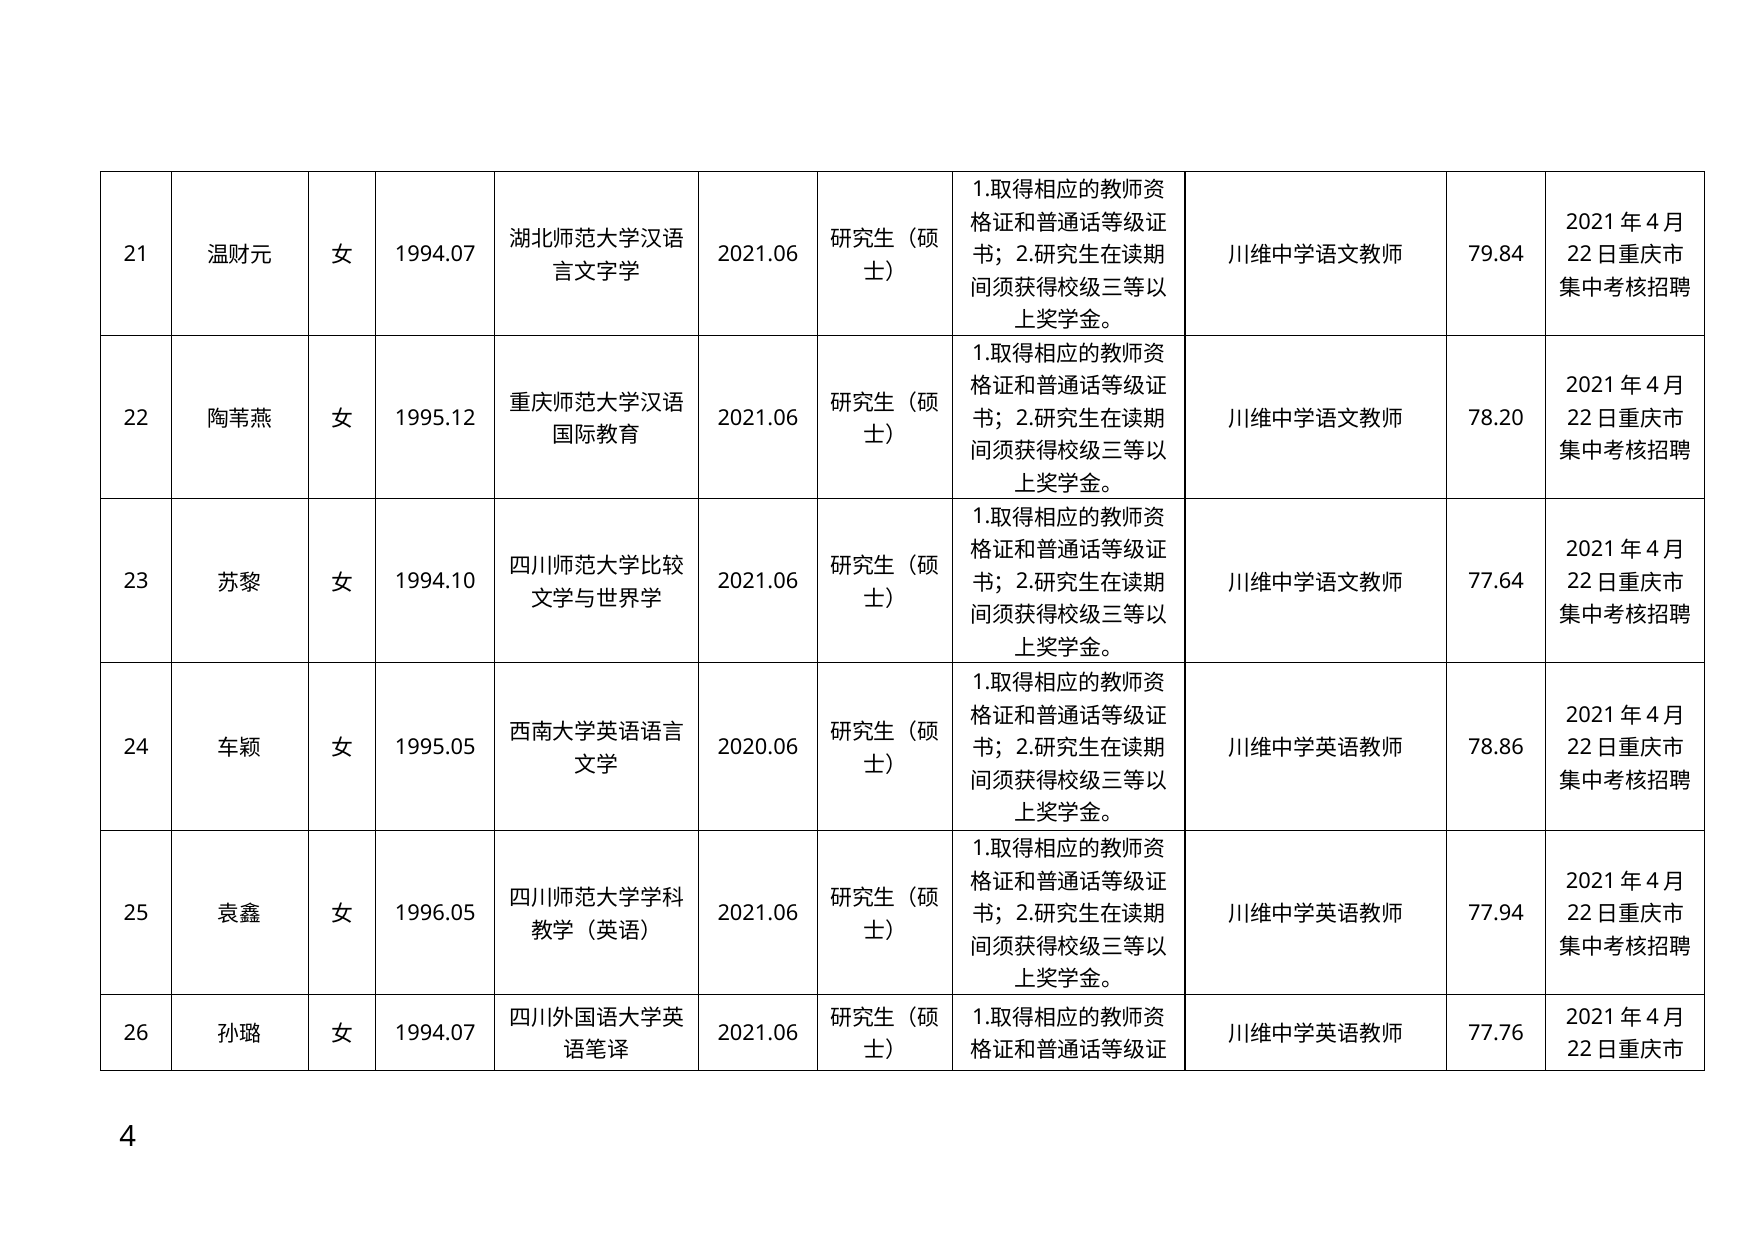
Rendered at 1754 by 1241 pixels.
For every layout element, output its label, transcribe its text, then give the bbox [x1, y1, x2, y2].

table_cell 21 [101, 172, 171, 334]
table_cell 女 [309, 172, 375, 334]
table_cell 西南大学英语语言文学 [495, 663, 698, 830]
table_cell 2021年4月22日重庆市集中考核招聘 [1546, 499, 1704, 662]
table_cell 陶苇燕 [172, 336, 308, 498]
table_cell 2021年4月22日重庆市集中考核招聘 [1546, 336, 1704, 498]
table_cell 研究生（硕士） [818, 831, 952, 993]
table_cell 2021年4月22日重庆市集中考核招聘 [1546, 663, 1704, 830]
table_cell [953, 995, 1184, 1070]
table_cell 车颖 [172, 663, 308, 830]
table_cell 温财元 [172, 172, 308, 334]
table_cell 四川外国语大学英语笔译 [495, 995, 698, 1070]
table_cell 研究生（硕士） [818, 499, 952, 662]
table_cell 2021年4月22日重庆市集中考核招聘 [1546, 172, 1704, 334]
table_cell 女 [309, 663, 375, 830]
table_cell 四川师范大学学科教学（英语） [495, 831, 698, 993]
table_cell 77.76 [1447, 995, 1545, 1070]
table_cell 研究生（硕士） [818, 172, 952, 334]
table_cell 1.取得相应的教师资格证和普通话等级证书；2.研究生在读期间须获得校级三等以上奖学金。 [953, 172, 1184, 334]
table_cell 湖北师范大学汉语言文字学 [495, 172, 698, 334]
table_cell 孙璐 [172, 995, 308, 1070]
table_cell 女 [309, 336, 375, 498]
table_cell 1.取得相应的教师资格证和普通话等级证书；2.研究生在读期间须获得校级三等以上奖学金。 [953, 499, 1184, 662]
table_cell 26 [101, 995, 171, 1070]
table_cell 研究生（硕士） [818, 336, 952, 498]
table_cell 川维中学语文教师 [1186, 172, 1446, 334]
table_cell 重庆师范大学汉语国际教育 [495, 336, 698, 498]
table_cell 袁鑫 [172, 831, 308, 993]
table_cell 川维中学英语教师 [1186, 995, 1446, 1070]
table_cell 川维中学英语教师 [1186, 663, 1446, 830]
table_cell 女 [309, 499, 375, 662]
table_cell 四川师范大学比较文学与世界学 [495, 499, 698, 662]
table_cell 2021.06 [699, 336, 817, 498]
table_cell 2021年4月22日重庆市集中考核招聘 [1546, 995, 1704, 1070]
table_cell 1994.07 [376, 995, 494, 1070]
table_cell 女 [309, 995, 375, 1070]
table_cell 2021年4月22日重庆市集中考核招聘 [1546, 831, 1704, 993]
table_cell 23 [101, 499, 171, 662]
table_cell 1995.12 [376, 336, 494, 498]
table_cell 1994.07 [376, 172, 494, 334]
table_cell 研究生（硕士） [818, 663, 952, 830]
table_cell 川维中学英语教师 [1186, 831, 1446, 993]
table_cell 24 [101, 663, 171, 830]
table_cell 2021.06 [699, 995, 817, 1070]
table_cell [953, 831, 1184, 993]
table_cell 78.86 [1447, 663, 1545, 830]
table_cell 1.取得相应的教师资格证和普通话等级证书；2.研究生在读期间须获得校级三等以上奖学金。 [953, 336, 1184, 498]
table_cell 女 [309, 831, 375, 993]
table_cell 2021.06 [699, 172, 817, 334]
table_cell 79.84 [1447, 172, 1545, 334]
table_cell 77.64 [1447, 499, 1545, 662]
table_cell 77.94 [1447, 831, 1545, 993]
table_cell 2020.06 [699, 663, 817, 830]
table_cell 川维中学语文教师 [1186, 336, 1446, 498]
table_cell 1.取得相应的教师资格证和普通话等级证书；2.研究生在读期间须获得校级三等以上奖学金。 [953, 663, 1184, 830]
table_cell 1994.10 [376, 499, 494, 662]
table_cell 1996.05 [376, 831, 494, 993]
table_cell 川维中学语文教师 [1186, 499, 1446, 662]
table_cell 苏黎 [172, 499, 308, 662]
table_cell 22 [101, 336, 171, 498]
table_cell 1995.05 [376, 663, 494, 830]
table_cell 2021.06 [699, 831, 817, 993]
table_cell 78.20 [1447, 336, 1545, 498]
table_cell 2021.06 [699, 499, 817, 662]
table_cell 25 [101, 831, 171, 993]
table_cell 研究生（硕士） [818, 995, 952, 1070]
